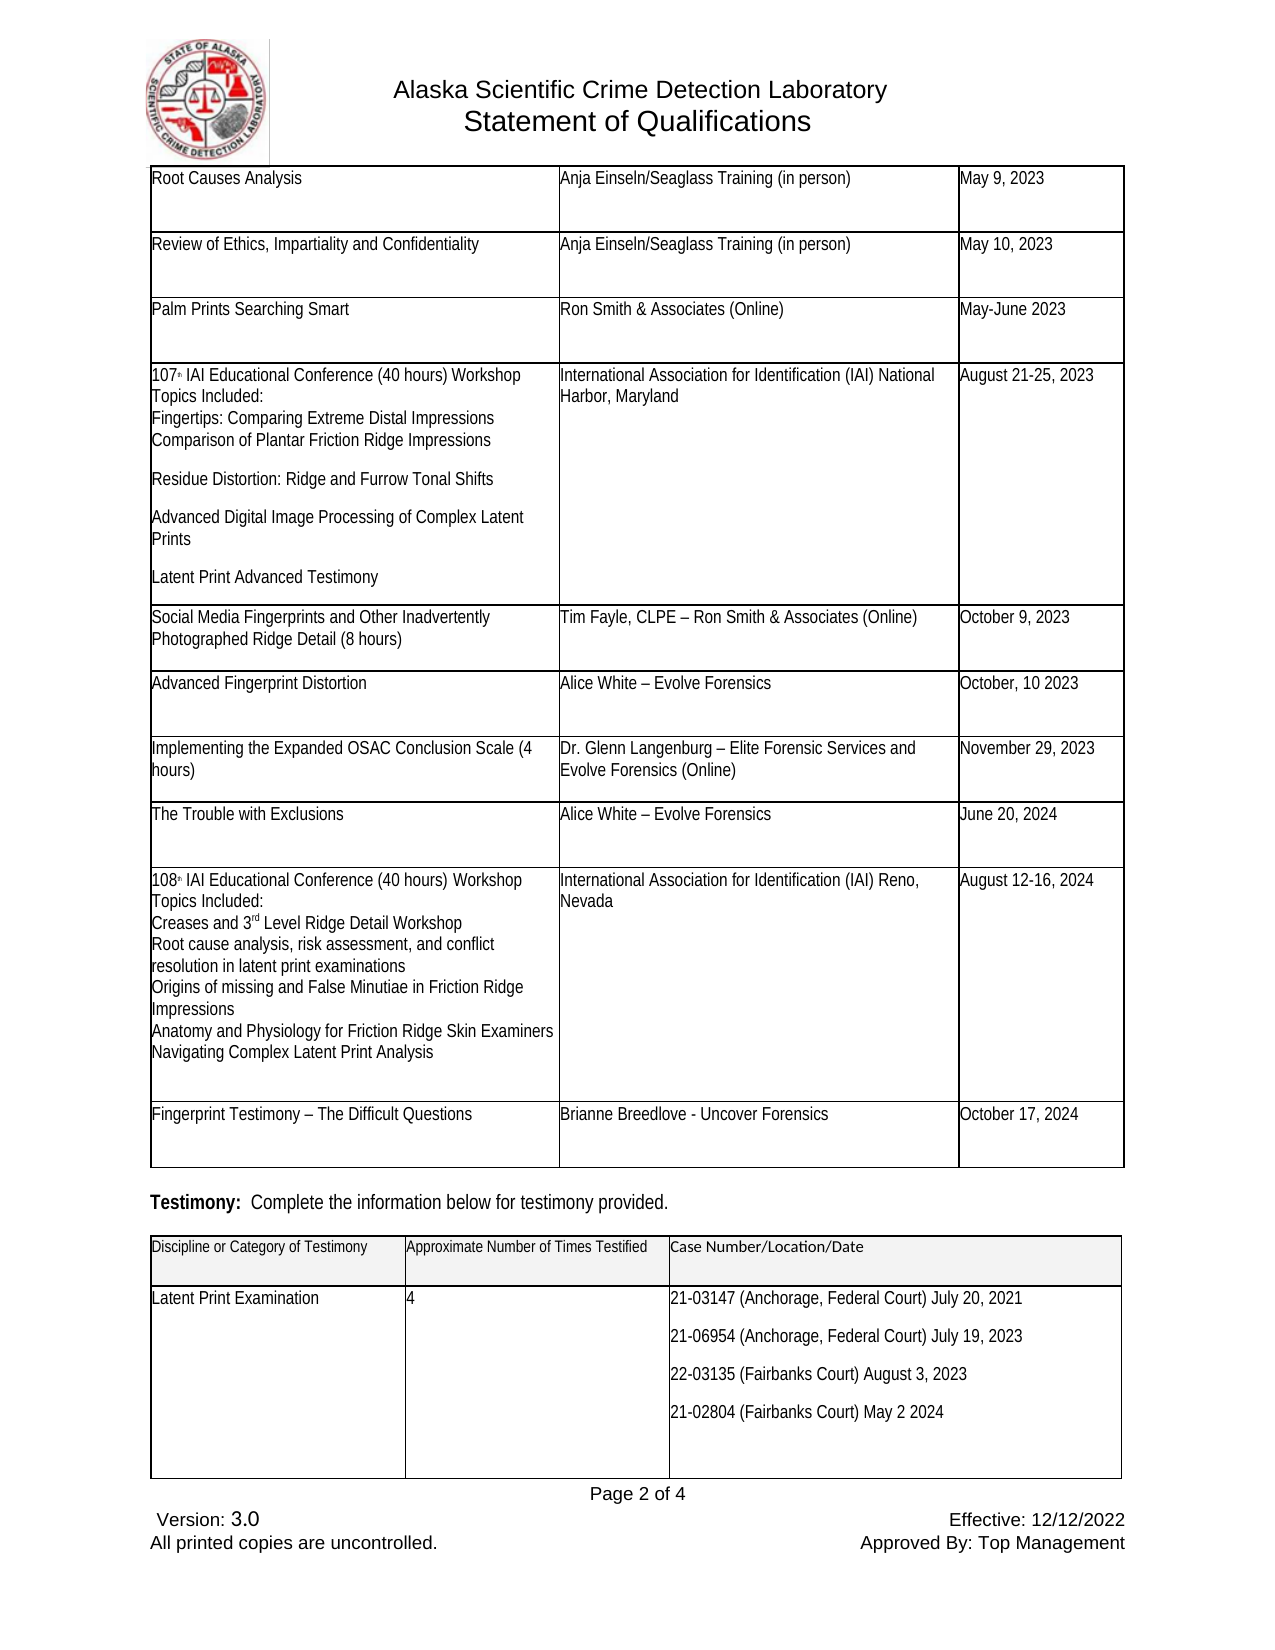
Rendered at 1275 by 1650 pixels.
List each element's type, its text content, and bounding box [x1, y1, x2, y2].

table_cell August 21-25, 2023 [960, 364, 1123, 604]
table_cell The Trouble with Exclusions [152, 803, 559, 867]
table_cell Alice White – Evolve Forensics [560, 672, 958, 736]
table_cell International Association for Identification (IAI) Reno, Nevada [560, 868, 958, 1101]
table_cell May 10, 2023 [960, 233, 1123, 297]
table_cell Social Media Fingerprints and Other Inadvertently Photographed Ridge Detail (8 hours) [152, 606, 559, 670]
table_cell June 20, 2024 [960, 803, 1123, 867]
table_cell August 12-16, 2024 [960, 868, 1123, 1101]
picture [145, 39, 270, 169]
table_cell Anja Einseln/Seaglass Training (in person) [560, 167, 958, 231]
table_cell 108th IAI Educational Conference (40 hours) Workshop Topics Included: Creases and 3rd Level Ridge Detail Workshop Root cause analysis, risk assessment, and conflict resolution in latent print examinations Origins of missing and False Minutiae in Friction Ridge Impressions Anatomy and Physiology for Friction Ridge Skin Examiners Navigating Complex Latent Print Analysis [152, 868, 559, 1101]
table_cell Latent Print Examination [152, 1287, 405, 1478]
table_cell Implementing the Expanded OSAC Conclusion Scale (4 hours) [152, 737, 559, 801]
table_cell Palm Prints Searching Smart [152, 298, 559, 362]
table_cell Dr. Glenn Langenburg – Elite Forensic Services and Evolve Forensics (Online) [560, 737, 958, 801]
table_cell Alice White – Evolve Forensics [560, 803, 958, 867]
table_cell Review of Ethics, Impartiality and Confidentiality [152, 233, 559, 297]
table_cell 4 [406, 1287, 669, 1478]
table_cell Anja Einseln/Seaglass Training (in person) [560, 233, 958, 297]
table_cell October 9, 2023 [960, 606, 1123, 670]
table_cell Root Causes Analysis [152, 167, 559, 231]
table_cell October 17, 2024 [960, 1102, 1123, 1166]
table_header ​​Discipline or Category of Testimony​ [152, 1237, 405, 1285]
table_cell October, 10 2023 [960, 672, 1123, 736]
table_header ​​Approximate Number of Times Testified​ [406, 1237, 669, 1285]
table_cell Tim Fayle, CLPE – Ron Smith & Associates (Online) [560, 606, 958, 670]
table_cell Brianne Breedlove - Uncover Forensics [560, 1102, 958, 1166]
table_cell International Association for Identification (IAI) National Harbor, Maryland [560, 364, 958, 604]
table_cell Fingerprint Testimony – The Difficult Questions [152, 1102, 559, 1166]
table_cell May 9, 2023 [960, 167, 1123, 231]
table_cell Ron Smith & Associates (Online) [560, 298, 958, 362]
table_header Case Number/Location/Date [670, 1237, 1121, 1285]
table_cell Advanced Fingerprint Distortion [152, 672, 559, 736]
table_cell May-June 2023 [960, 298, 1123, 362]
table_cell 21-03147 (Anchorage, Federal Court) July 20, 2021 21-06954 (Anchorage, Federal Court) July 19, 2023 22-03135 (Fairbanks Court) August 3, 2023 21-02804 (Fairbanks Court) May 2 2024 [670, 1287, 1121, 1478]
table_cell November 29, 2023 [960, 737, 1123, 801]
table_cell 107th IAI Educational Conference (40 hours) Workshop Topics Included: Fingertips: Comparing Extreme Distal Impressions Comparison of Plantar Friction Ridge Impressions Residue Distortion: Ridge and Furrow Tonal Shifts Advanced Digital Image Processing of Complex Latent Prints Latent Print Advanced Testimony [152, 364, 559, 604]
